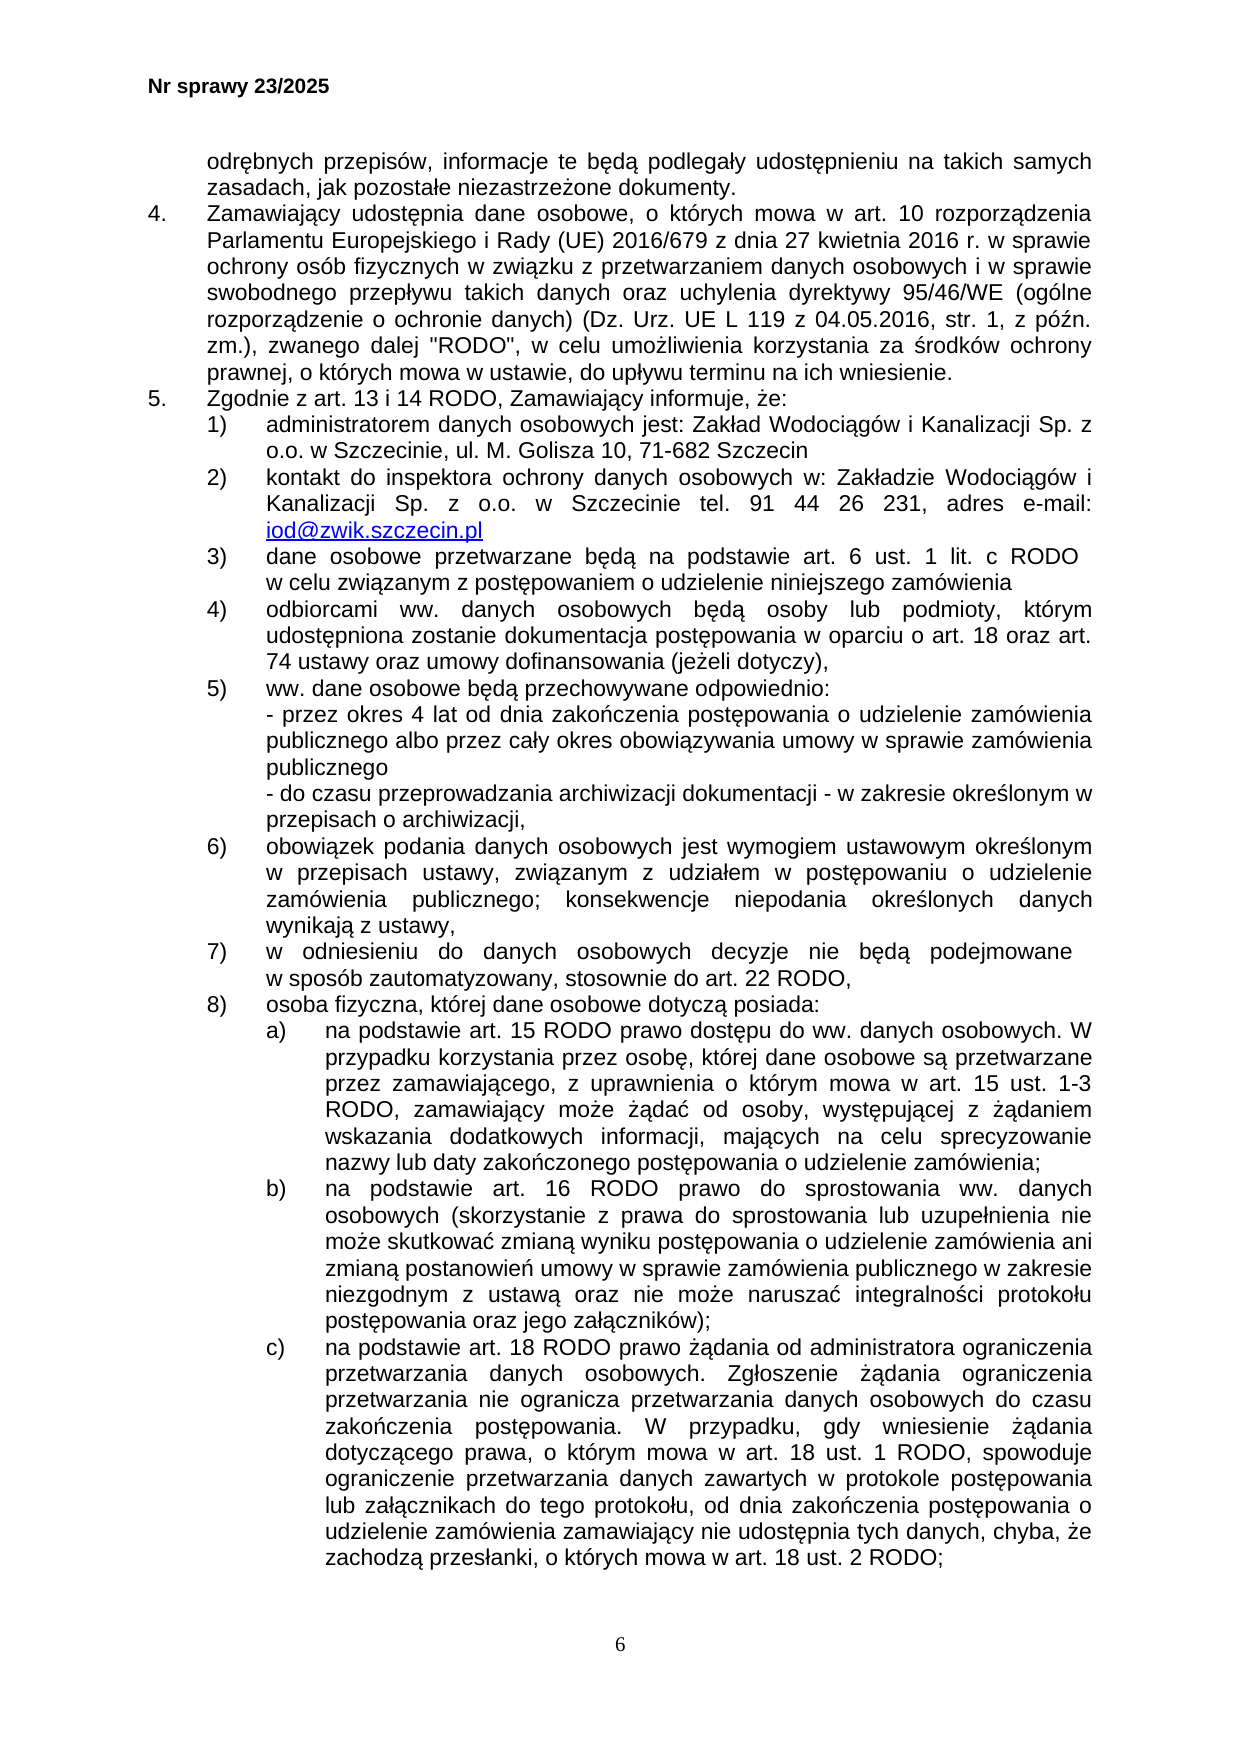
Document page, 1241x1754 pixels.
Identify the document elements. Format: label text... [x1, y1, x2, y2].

list w odniesieniu do danych osobowych decyzje nie będą podejmowane w sposób zautomatyzowany, stosownie do art. 22 RODO, [207, 938, 1093, 991]
list administratorem danych osobowych jest: Zakład Wodociągów i Kanalizacji Sp. z o.o. w Szczecinie, ul. M. Golisza 10, 71-682 Szczecin [207, 411, 1093, 464]
list dane osobowe przetwarzane będą na podstawie art. 6 ust. 1 lit. c RODO w celu związanym z postępowaniem o udzielenie niniejszego zamówienia [207, 543, 1093, 596]
text - przez okres 4 lat od dnia zakończenia postępowania o udzielenie zamówienia publicznego albo przez cały okres obowiązywania umowy w sprawie zamówienia publicznego [266, 701, 1093, 780]
list na podstawie art. 18 RODO prawo żądania od administratora ograniczenia przetwarzania danych osobowych. Zgłoszenie żądania ograniczenia przetwarzania nie ogranicza przetwarzania danych osobowych do czasu zakończenia postępowania. W przypadku, gdy wniesienie żądania dotyczącego prawa, o którym mowa w art. 18 ust. 1 RODO, spowoduje ograniczenie przetwarzania danych zawartych w protokole postępowania lub załącznikach do tego protokołu, od dnia zakończenia postępowania o udzielenie zamówienia zamawiający nie udostępnia tych danych, chyba, że zachodzą przesłanki, o których mowa w art. 18 ust. 2 RODO; [266, 1333, 1093, 1571]
list na podstawie art. 16 RODO prawo do sprostowania ww. danych osobowych (skorzystanie z prawa do sprostowania lub uzupełnienia nie może skutkować zmianą wyniku postępowania o udzielenie zamówienia ani zmianą postanowień umowy w sprawie zamówienia publicznego w zakresie niezgodnym z ustawą oraz nie może naruszać integralności protokołu postępowania oraz jego załączników); [266, 1175, 1093, 1333]
text - do czasu przeprowadzania archiwizacji dokumentacji - w zakresie określonym w przepisach o archiwizacji, [266, 780, 1093, 833]
list kontakt do inspektora ochrony danych osobowych w: Zakładzie Wodociągów i Kanalizacji Sp. z o.o. w Szczecinie tel. 91 44 26 231, adres e-mail: iod@zwik.szczecin.pl [207, 464, 1093, 543]
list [148, 148, 1093, 200]
list obowiązek podania danych osobowych jest wymogiem ustawowym określonym w przepisach ustawy, związanym z udziałem w postępowaniu o udzielenie zamówienia publicznego; konsekwencje niepodania określonych danych wynikają z ustawy, [207, 833, 1093, 938]
list Zgodnie z art. 13 i 14 RODO, Zamawiający informuje, że: [148, 385, 1093, 411]
list Zamawiający udostępnia dane osobowe, o których mowa w art. 10 rozporządzenia Parlamentu Europejskiego i Rady (UE) 2016/679 z dnia 27 kwietnia 2016 r. w sprawie ochrony osób fizycznych w związku z przetwarzaniem danych osobowych i w sprawie swobodnego przepływu takich danych oraz uchylenia dyrektywy 95/46/WE (ogólne rozporządzenie o ochronie danych) (Dz. Urz. UE L 119 z 04.05.2016, str. 1, z późn. zm.), zwanego dalej "RODO", w celu umożliwienia korzystania za środków ochrony prawnej, o których mowa w ustawie, do upływu terminu na ich wniesienie. [148, 200, 1093, 385]
list osoba fizyczna, której dane osobowe dotyczą posiada: [207, 991, 1093, 1017]
list ww. dane osobowe będą przechowywane odpowiednio: [207, 675, 1093, 701]
list na podstawie art. 15 RODO prawo dostępu do ww. danych osobowych. W przypadku korzystania przez osobę, której dane osobowe są przetwarzane przez zamawiającego, z uprawnienia o którym mowa w art. 15 ust. 1-3 RODO, zamawiający może żądać od osoby, występującej z żądaniem wskazania dodatkowych informacji, mających na celu sprecyzowanie nazwy lub daty zakończonego postępowania o udzielenie zamówienia; [266, 1017, 1093, 1175]
list odbiorcami ww. danych osobowych będą osoby lub podmioty, którym udostępniona zostanie dokumentacja postępowania w oparciu o art. 18 oraz art. 74 ustawy oraz umowy dofinansowania (jeżeli dotyczy), [207, 596, 1093, 675]
